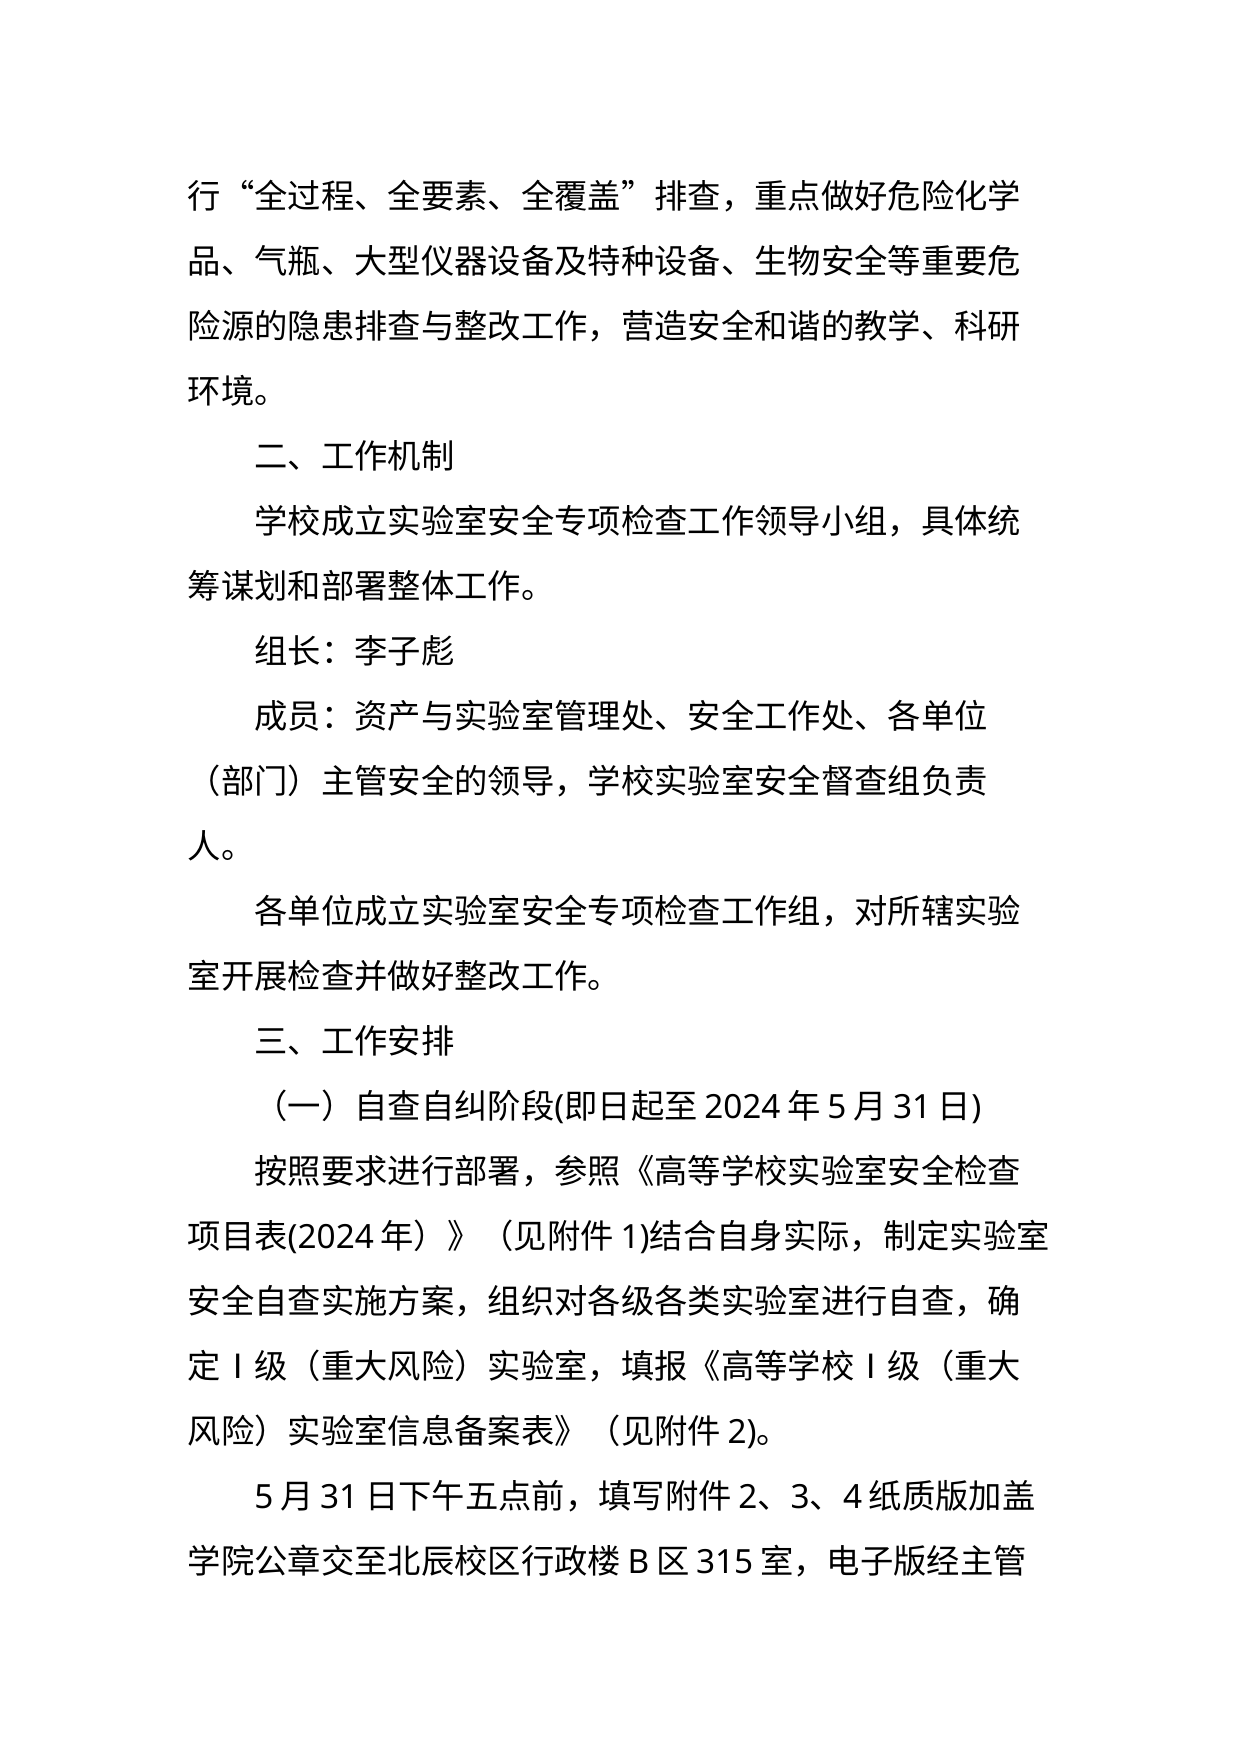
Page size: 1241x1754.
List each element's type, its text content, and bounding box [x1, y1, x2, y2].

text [187, 162, 1053, 422]
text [187, 1462, 1053, 1592]
text 二、工作机制 [187, 422, 1053, 487]
text 按照要求进行部署，参照《高等学校实验室安全检查项目表(2024年）》（见附件1)结合自身实际，制定实验室安全自查实施方案，组织对各级各类实验室进行自查，确定Ⅰ级（重大风险）实验室，填报《高等学校Ⅰ级（重大风险）实验室信息备案表》（见附件2)。 [187, 1137, 1053, 1462]
text 成员：资产与实验室管理处、安全工作处、各单位（部门）主管安全的领导，学校实验室安全督查组负责人。 [187, 682, 1053, 877]
text 学校成立实验室安全专项检查工作领导小组，具体统筹谋划和部署整体工作。 [187, 487, 1053, 617]
text 三、工作安排 [187, 1007, 1053, 1072]
text 各单位成立实验室安全专项检查工作组，对所辖实验室开展检查并做好整改工作。 [187, 877, 1053, 1007]
text （一）自查自纠阶段(即日起至2024年5月31日) [187, 1072, 1053, 1137]
text 组长：李子彪 [187, 617, 1053, 682]
